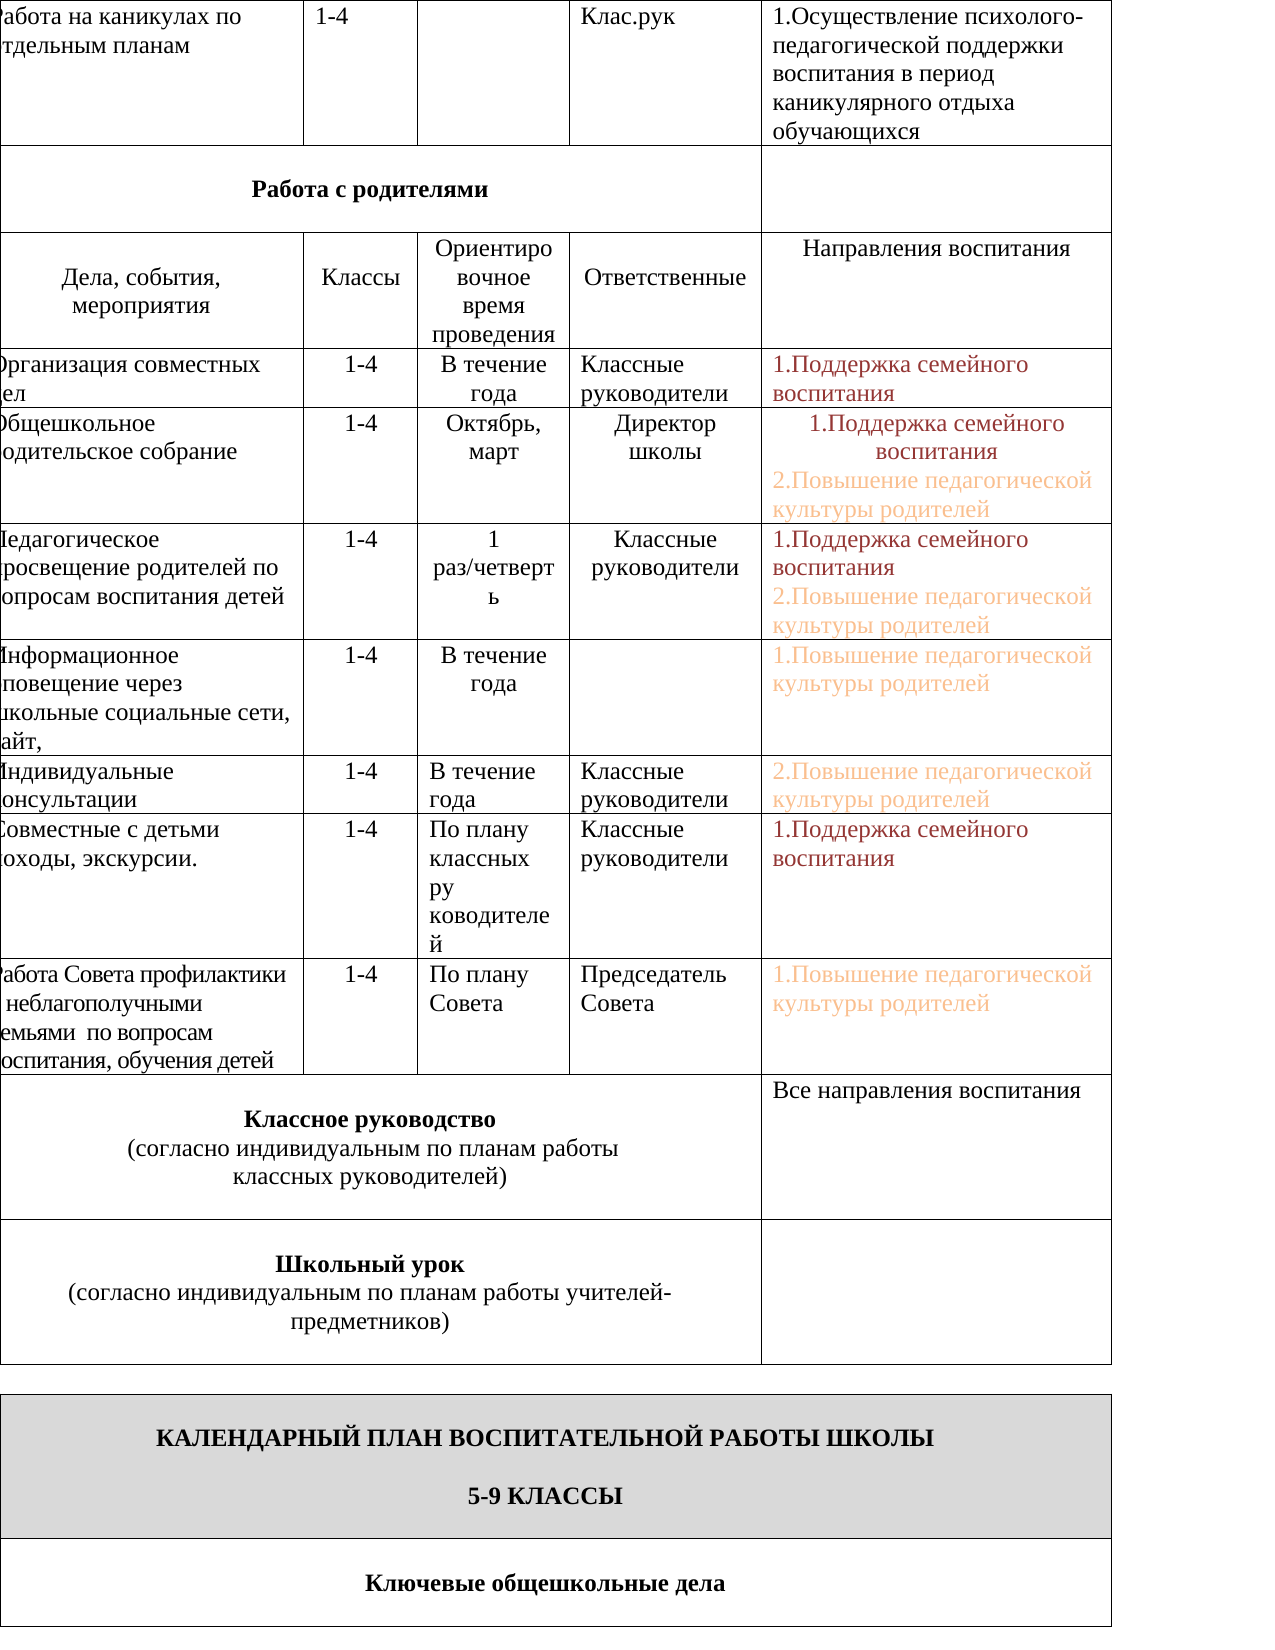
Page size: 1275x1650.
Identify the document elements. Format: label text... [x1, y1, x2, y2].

table_cell Работа с родителями [1, 146, 761, 232]
table_cell 1.Поддержка семейного воспитания 2.Повышение педагогической культуры родителей [762, 524, 1111, 639]
table_cell Информационное оповещение через школьные социальные сети, сайт, [1, 640, 303, 755]
table_cell 1.Поддержка семейного воспитания 2.Повышение педагогической культуры родителей [762, 408, 1111, 523]
table_cell В течение года [418, 640, 569, 755]
table_cell 1-4 [304, 524, 417, 639]
table_cell Совместные с детьми походы, экскурсии. [1, 814, 303, 958]
table_cell Ключевые общешкольные дела [1, 1539, 1111, 1626]
table_cell [762, 146, 1111, 232]
table_cell Директор школы [570, 408, 761, 523]
table_cell 1.Поддержка семейного воспитания [762, 349, 1111, 407]
table_cell Классные руководители [570, 756, 761, 813]
table_cell 1.Повышение педагогической культуры родителей [762, 640, 1111, 755]
table_cell Ответственные [570, 233, 761, 348]
table_cell Школьный урок (согласно индивидуальным по планам работы учителей-предметников) [1, 1220, 761, 1364]
table_cell По плану классных руководителей [418, 814, 569, 958]
table_cell 1-4 [304, 349, 417, 407]
table_cell 1-4 [304, 640, 417, 755]
table_cell 1.Повышение педагогической культуры родителей [762, 959, 1111, 1074]
table_cell Классные руководители [570, 349, 761, 407]
table_header календарный План воспитательной работы школы 5-9 классы [1, 1395, 1111, 1538]
table_cell [570, 640, 761, 755]
table_cell 1-4 [304, 756, 417, 813]
table_cell Общешкольное родительское собрание [1, 408, 303, 523]
table_cell Клас.рук [570, 1, 761, 145]
table_cell Дела, события, мероприятия [1, 233, 303, 348]
table_cell 1-4 [304, 814, 417, 958]
table_cell Педагогическое просвещение родителей по вопросам воспитания детей [1, 524, 303, 639]
table_cell 1 раз/четверть [418, 524, 569, 639]
table_cell 1-4 [304, 1, 417, 145]
table_cell Классные руководители [570, 814, 761, 958]
table_cell [418, 1, 569, 145]
table_cell Ориентировочное время проведения [418, 233, 569, 348]
table_cell 1-4 [304, 408, 417, 523]
table_cell [762, 1220, 1111, 1364]
table_cell Все направления воспитания [762, 1075, 1111, 1219]
table_cell Работа Совета профилактики с неблагополучными семьями по вопросам воспитания, обучения детей [1, 959, 303, 1074]
table_cell Индивидуальные консультации [1, 756, 303, 813]
table_cell Классы [304, 233, 417, 348]
table_cell Классные руководители [570, 524, 761, 639]
table_cell 1-4 [304, 959, 417, 1074]
table_cell Организация совместных дел [1, 349, 303, 407]
table_cell В течение года [418, 756, 569, 813]
table_cell 1.Поддержка семейного воспитания [762, 814, 1111, 958]
table_cell 2.Повышение педагогической культуры родителей [762, 756, 1111, 813]
table_cell Работа на каникулах по отдельным планам [1, 1, 303, 145]
table_cell В течение года [418, 349, 569, 407]
table_cell Классное руководство (согласно индивидуальным по планам работы классных руководителей) [1, 1075, 761, 1219]
table_cell 1.Осуществление психолого-педагогической поддержки воспитания в период каникулярного отдыха обучающихся [762, 1, 1111, 145]
table_cell Направления воспитания [762, 233, 1111, 348]
table_cell Председатель Совета [570, 959, 761, 1074]
table_cell Октябрь, март [418, 408, 569, 523]
table_cell По плану Совета [418, 959, 569, 1074]
